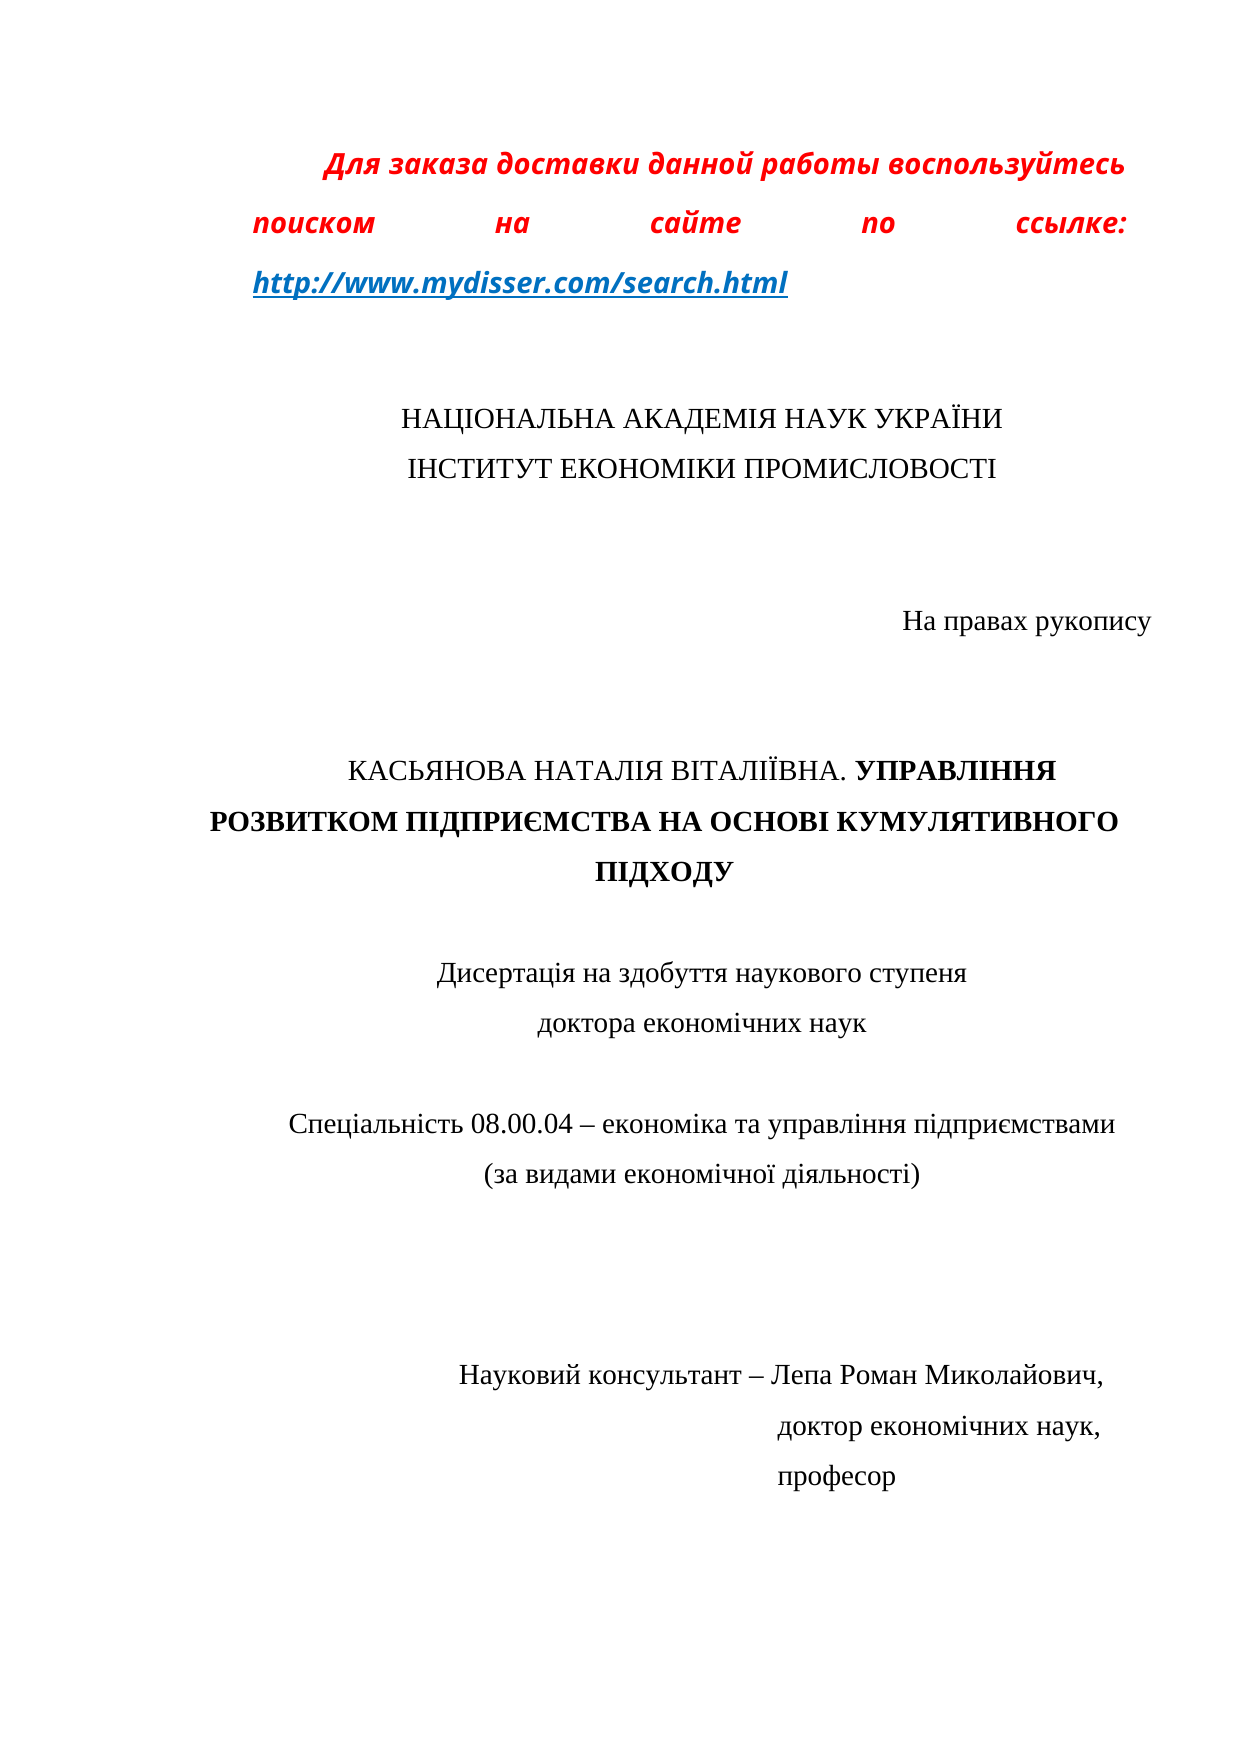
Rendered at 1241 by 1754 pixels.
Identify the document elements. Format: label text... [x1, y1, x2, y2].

subtitle Для заказа доставки данной работы воспользуйтесь поиском на сайте по ссылке: http://www.mydisser.com/search.html [252, 143, 1130, 302]
text ІНСТИТУТ ЕКОНОМІКИ ПРОМИСЛОВОСТІ [177, 452, 1152, 485]
text Дисертація на здобуття наукового ступеня [177, 955, 1152, 988]
text Науковий консультант – Лепа Роман Миколайович, [177, 1357, 1152, 1391]
text (за видами економічної діяльності) [177, 1156, 1152, 1189]
text На правах рукопису [177, 603, 1152, 636]
text доктора економічних наук [177, 1005, 1152, 1039]
text професор [177, 1458, 1152, 1491]
text доктор економічних наук, [177, 1408, 1152, 1441]
text КАСЬЯНОВА НАТАЛІЯ ВІТАЛІЇВНА. УПРАВЛІННЯ РОЗВИТКОМ ПІДПРИЄМСТВА НА ОСНОВІ КУМУЛЯТИВНОГО ПІДХОДУ [177, 753, 1152, 888]
text НАЦІОНАЛЬНА АКАДЕМІЯ НАУК УКРАЇНИ [177, 401, 1152, 435]
text Спеціальність 08.00.04 – економіка та управління підприємствами [177, 1106, 1152, 1139]
